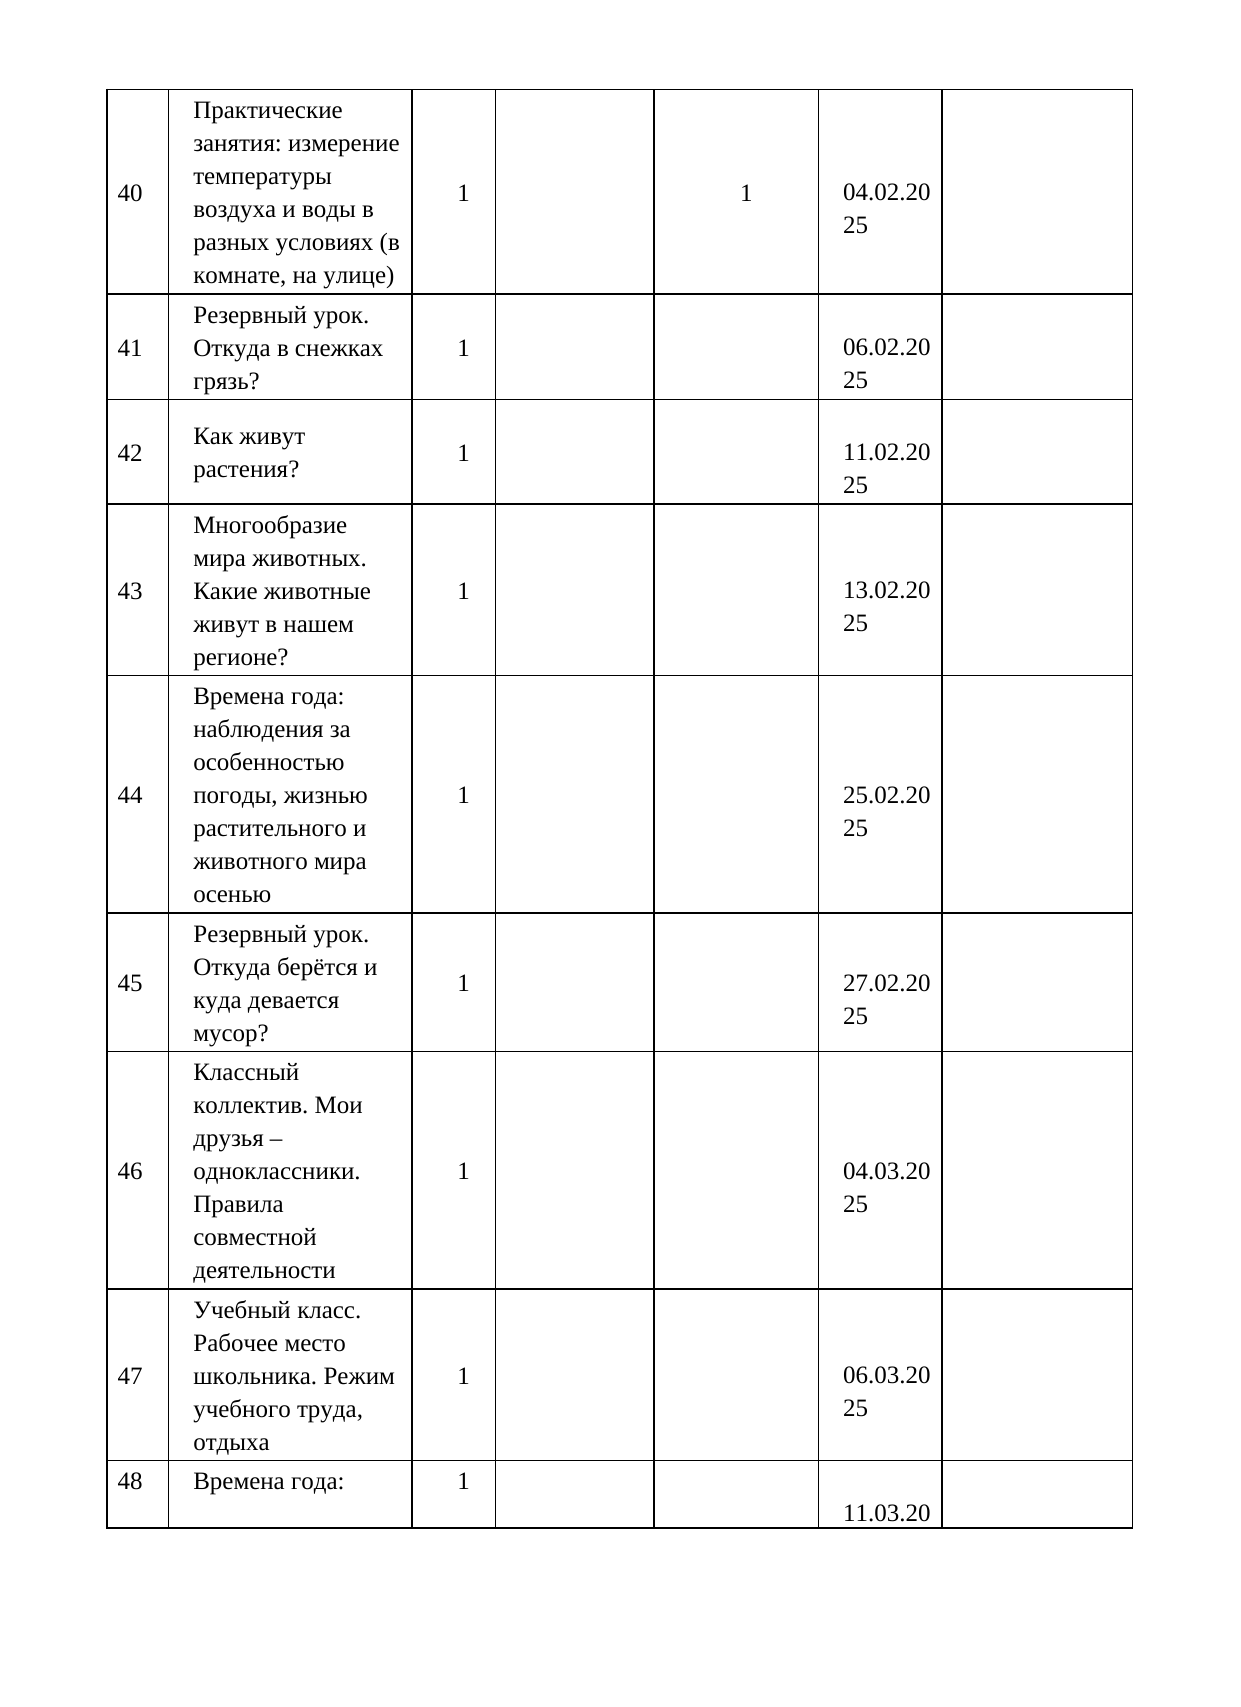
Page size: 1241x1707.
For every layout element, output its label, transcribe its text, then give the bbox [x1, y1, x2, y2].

table_cell [655, 1461, 818, 1527]
table_cell 45 [108, 914, 168, 1051]
table_cell [655, 1052, 818, 1288]
table_cell 1 [413, 505, 495, 674]
table_cell 06.03.2025 [819, 1290, 941, 1459]
table_cell Практические занятия: измерение температуры воздуха и воды в разных условиях (в комнате, на улице) [169, 90, 411, 293]
table_cell Многообразие мира животных. Какие животные живут в нашем регионе? [169, 505, 411, 674]
table_cell 04.02.2025 [819, 90, 941, 293]
table_cell 1 [413, 400, 495, 503]
table_cell [655, 400, 818, 503]
table_cell 25.02.2025 [819, 676, 941, 912]
table_cell [496, 90, 653, 293]
table_cell [655, 295, 818, 398]
table_cell 1 [655, 90, 818, 293]
table_cell 43 [108, 505, 168, 674]
table_cell [943, 90, 1132, 293]
table_cell 42 [108, 400, 168, 503]
table_cell 1 [413, 1461, 495, 1527]
table_cell [943, 1290, 1132, 1459]
table_cell 48 [108, 1461, 168, 1527]
table_cell 40 [108, 90, 168, 293]
table_cell 1 [413, 1290, 495, 1459]
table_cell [169, 1461, 411, 1527]
table_cell [496, 1461, 653, 1527]
table_cell [943, 1461, 1132, 1527]
table_cell [496, 1290, 653, 1459]
table_cell 11.03.2025 [819, 1461, 941, 1527]
table_cell 04.03.2025 [819, 1052, 941, 1288]
table_cell [655, 676, 818, 912]
table_cell [496, 505, 653, 674]
table_cell [496, 676, 653, 912]
table_cell Классный коллектив. Мои друзья – одноклассники. Правила совместной деятельности [169, 1052, 411, 1288]
table_cell [655, 914, 818, 1051]
table_cell 46 [108, 1052, 168, 1288]
table_cell 44 [108, 676, 168, 912]
table_cell Резервный урок. Откуда берётся и куда девается мусор? [169, 914, 411, 1051]
table_cell Как живут растения? [169, 400, 411, 503]
table_cell [496, 1052, 653, 1288]
table_cell 06.02.2025 [819, 295, 941, 398]
table_cell [496, 400, 653, 503]
table_cell 11.02.2025 [819, 400, 941, 503]
table_cell 1 [413, 676, 495, 912]
table_cell 41 [108, 295, 168, 398]
table_cell [655, 1290, 818, 1459]
table_cell 1 [413, 1052, 495, 1288]
table_cell Времена года: наблюдения за особенностью погоды, жизнью растительного и животного мира осенью [169, 676, 411, 912]
table_cell [943, 676, 1132, 912]
table_cell [943, 400, 1132, 503]
table_cell [943, 914, 1132, 1051]
table_cell 47 [108, 1290, 168, 1459]
table_cell 1 [413, 295, 495, 398]
table_cell [943, 505, 1132, 674]
table_cell [496, 914, 653, 1051]
table_cell 1 [413, 90, 495, 293]
table_cell Учебный класс. Рабочее место школьника. Режим учебного труда, отдыха [169, 1290, 411, 1459]
table_cell [496, 295, 653, 398]
table_cell [943, 1052, 1132, 1288]
table_cell [655, 505, 818, 674]
table_cell 1 [413, 914, 495, 1051]
table_cell Резервный урок. Откуда в снежках грязь? [169, 295, 411, 398]
table_cell 13.02.2025 [819, 505, 941, 674]
table_cell [943, 295, 1132, 398]
table_cell 27.02.2025 [819, 914, 941, 1051]
